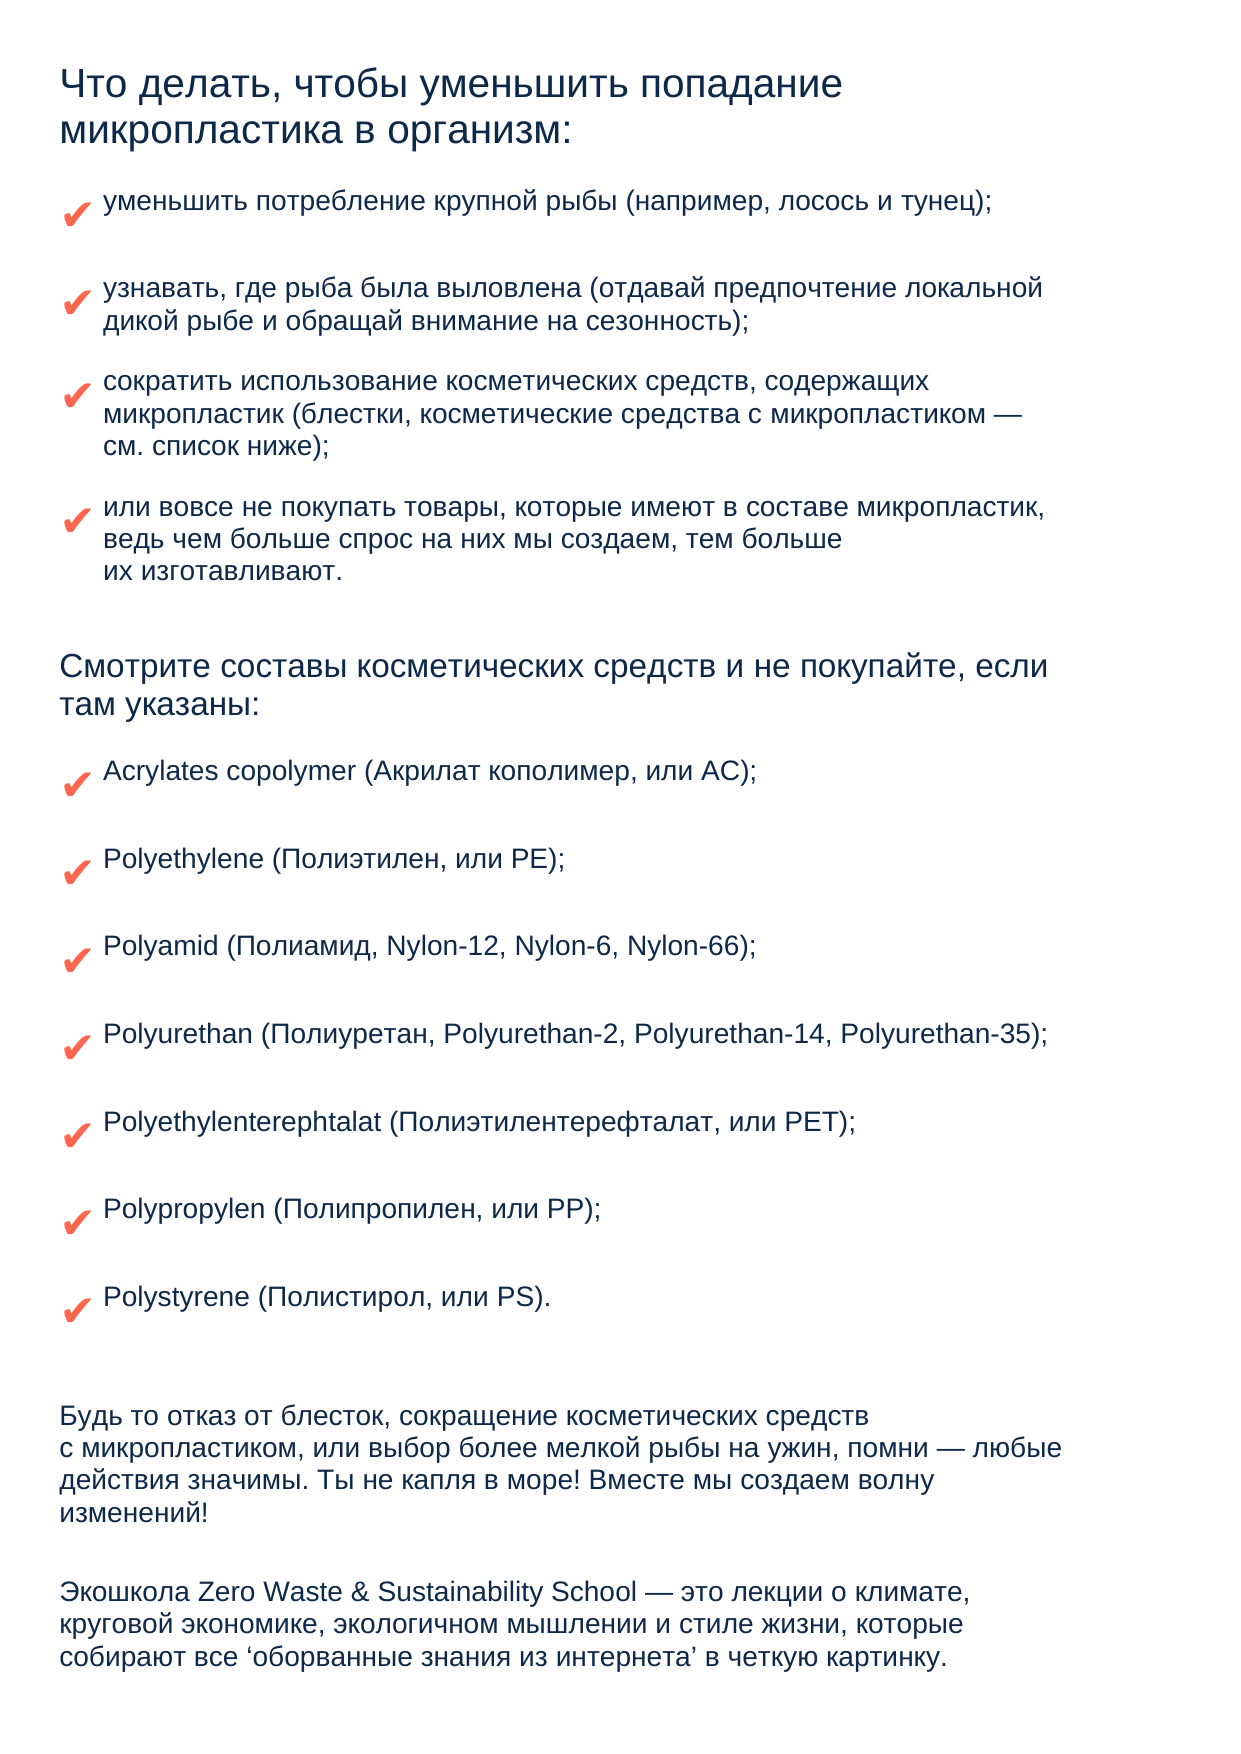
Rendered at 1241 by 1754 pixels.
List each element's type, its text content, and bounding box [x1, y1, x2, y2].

table_header ✔ [59, 754, 103, 842]
table_header Acrylates copolymer (Акрилат кополимер, или AC); [103, 754, 1069, 842]
table_cell узнавать, где рыба была выловлена (отдавай предпочтение локальной дикой рыбе и обращай внимание на сезонность); [103, 271, 1069, 364]
table_cell Polyamid (Полиамид, Nylon-12, Nylon-6, Nylon-66); [103, 929, 1069, 1017]
table_cell Polyethylene (Полиэтилен, или PE); [103, 842, 1069, 929]
table_header Будь то отказ от блесток, сокращение косметических средств с микропластиком, или выбор более мелкой рыбы на ужин, помни — любые действия значимы. Ты не капля в море! Вместе мы создаем волну изменений! [59, 1399, 1069, 1528]
table_cell ✔ [59, 842, 103, 929]
table_cell сократить использование косметических средств, содержащих микропластик (блестки, косметические средства с микропластиком — см. список ниже); [103, 364, 1069, 489]
table_cell ✔ [59, 1105, 103, 1192]
table_header ✔ [59, 184, 103, 271]
table_cell ✔ [59, 364, 103, 489]
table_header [59, 59, 1069, 153]
table_cell ✔ [59, 271, 103, 364]
table_cell Polypropylen (Полипропилен, или PP); [103, 1192, 1069, 1280]
table_header уменьшить потребление крупной рыбы (например, лосось и тунец); [103, 184, 1069, 271]
table_cell ✔ [59, 1017, 103, 1104]
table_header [59, 1575, 1069, 1672]
table_cell Polyurethan (Полиуретан, Polyurethan-2, Polyurethan-14, Polyurethan-35); [103, 1017, 1069, 1104]
table_cell Polystyrene (Полистирол, или PS). [103, 1280, 1069, 1367]
table_cell ✔ [59, 929, 103, 1017]
table_cell ✔ [59, 1192, 103, 1280]
table_header Смотрите составы косметических средств и не покупайте, если там указаны: [59, 646, 1069, 723]
table_cell или вовсе не покупать товары, которые имеют в составе микропластик, ведь чем больше спрос на них мы создаем, тем больше их изготавливают. [103, 490, 1069, 615]
table_cell Polyethylenterephtalat (Полиэтилентерефталат, или PET); [103, 1105, 1069, 1192]
table_cell ✔ [59, 1280, 103, 1367]
table_cell ✔ [59, 490, 103, 615]
